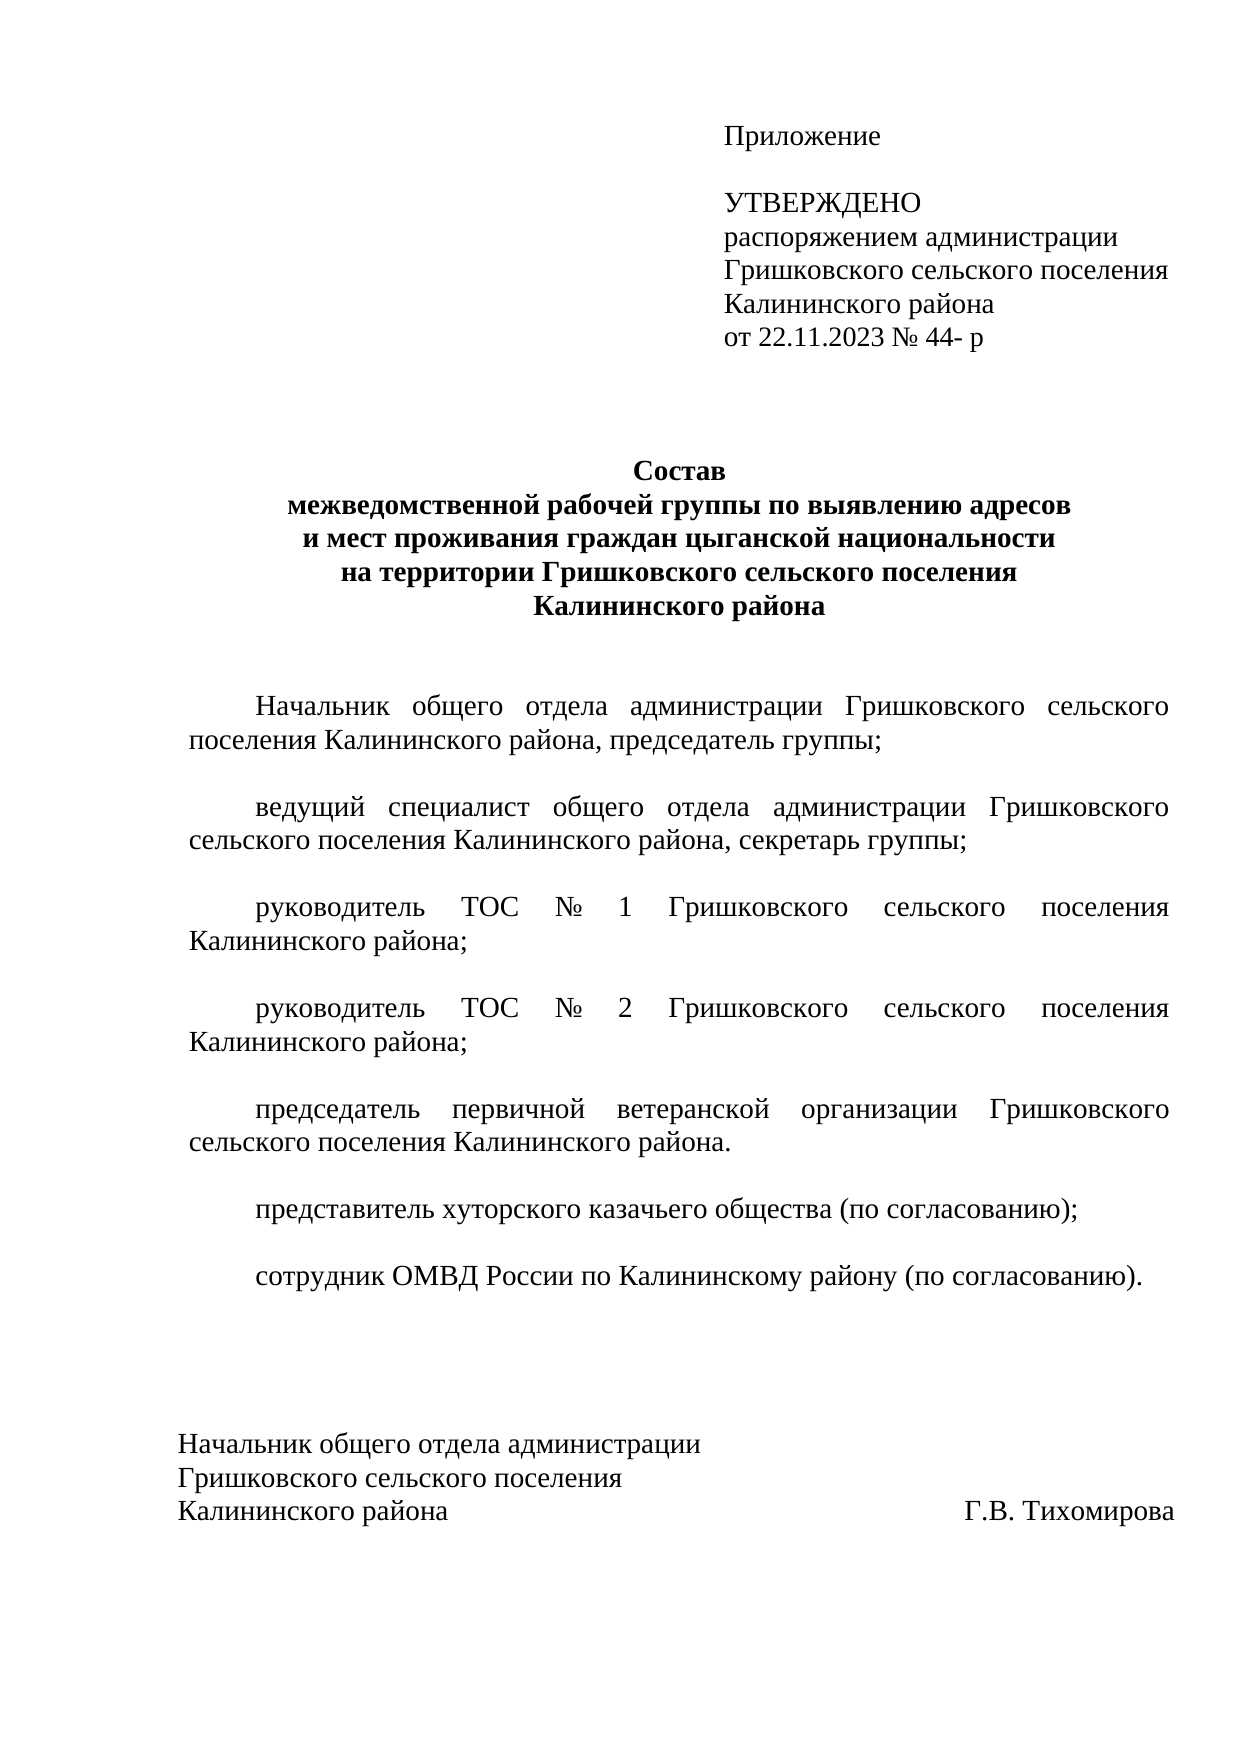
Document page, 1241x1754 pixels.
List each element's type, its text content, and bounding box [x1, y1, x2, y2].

text на территории Гришковского сельского поселения [177, 554, 1181, 588]
text Калининского района Г.В. Тихомирова [177, 1493, 1181, 1527]
text Калининского района [177, 588, 1181, 621]
text УТВЕРЖДЕНО [723, 185, 1181, 219]
text Начальник общего отдела администрации [177, 1426, 1181, 1460]
table_cell руководитель ТОС № 1 Гришковского сельского поселения Калининского района; руководитель ТОС № 2 Гришковского сельского поселения Калининского района; председатель первичной ветеранской организации Гришковского сельского поселения Калининского района. представитель хуторского казачьего общества (по согласованию); сотрудник ОМВД России по Калининскому району (по согласованию). [177, 856, 1181, 1326]
text распоряжением администрации Гришковского сельского поселения Калининского района [723, 219, 1181, 319]
text Гришковского сельского поселения [177, 1460, 1181, 1493]
text Состав [177, 453, 1181, 487]
text Приложение [723, 118, 1181, 152]
text и мест проживания граждан цыганской национальности [177, 521, 1181, 554]
table_header Начальник общего отдела администрации Гришковского сельского поселения Калининского района, председатель группы; ведущий специалист общего отдела администрации Гришковского сельского поселения Калининского района, секретарь группы; [177, 688, 1181, 856]
text от 22.11.2023 № 44- р [723, 319, 1181, 353]
text межведомственной рабочей группы по выявлению адресов [177, 487, 1181, 521]
